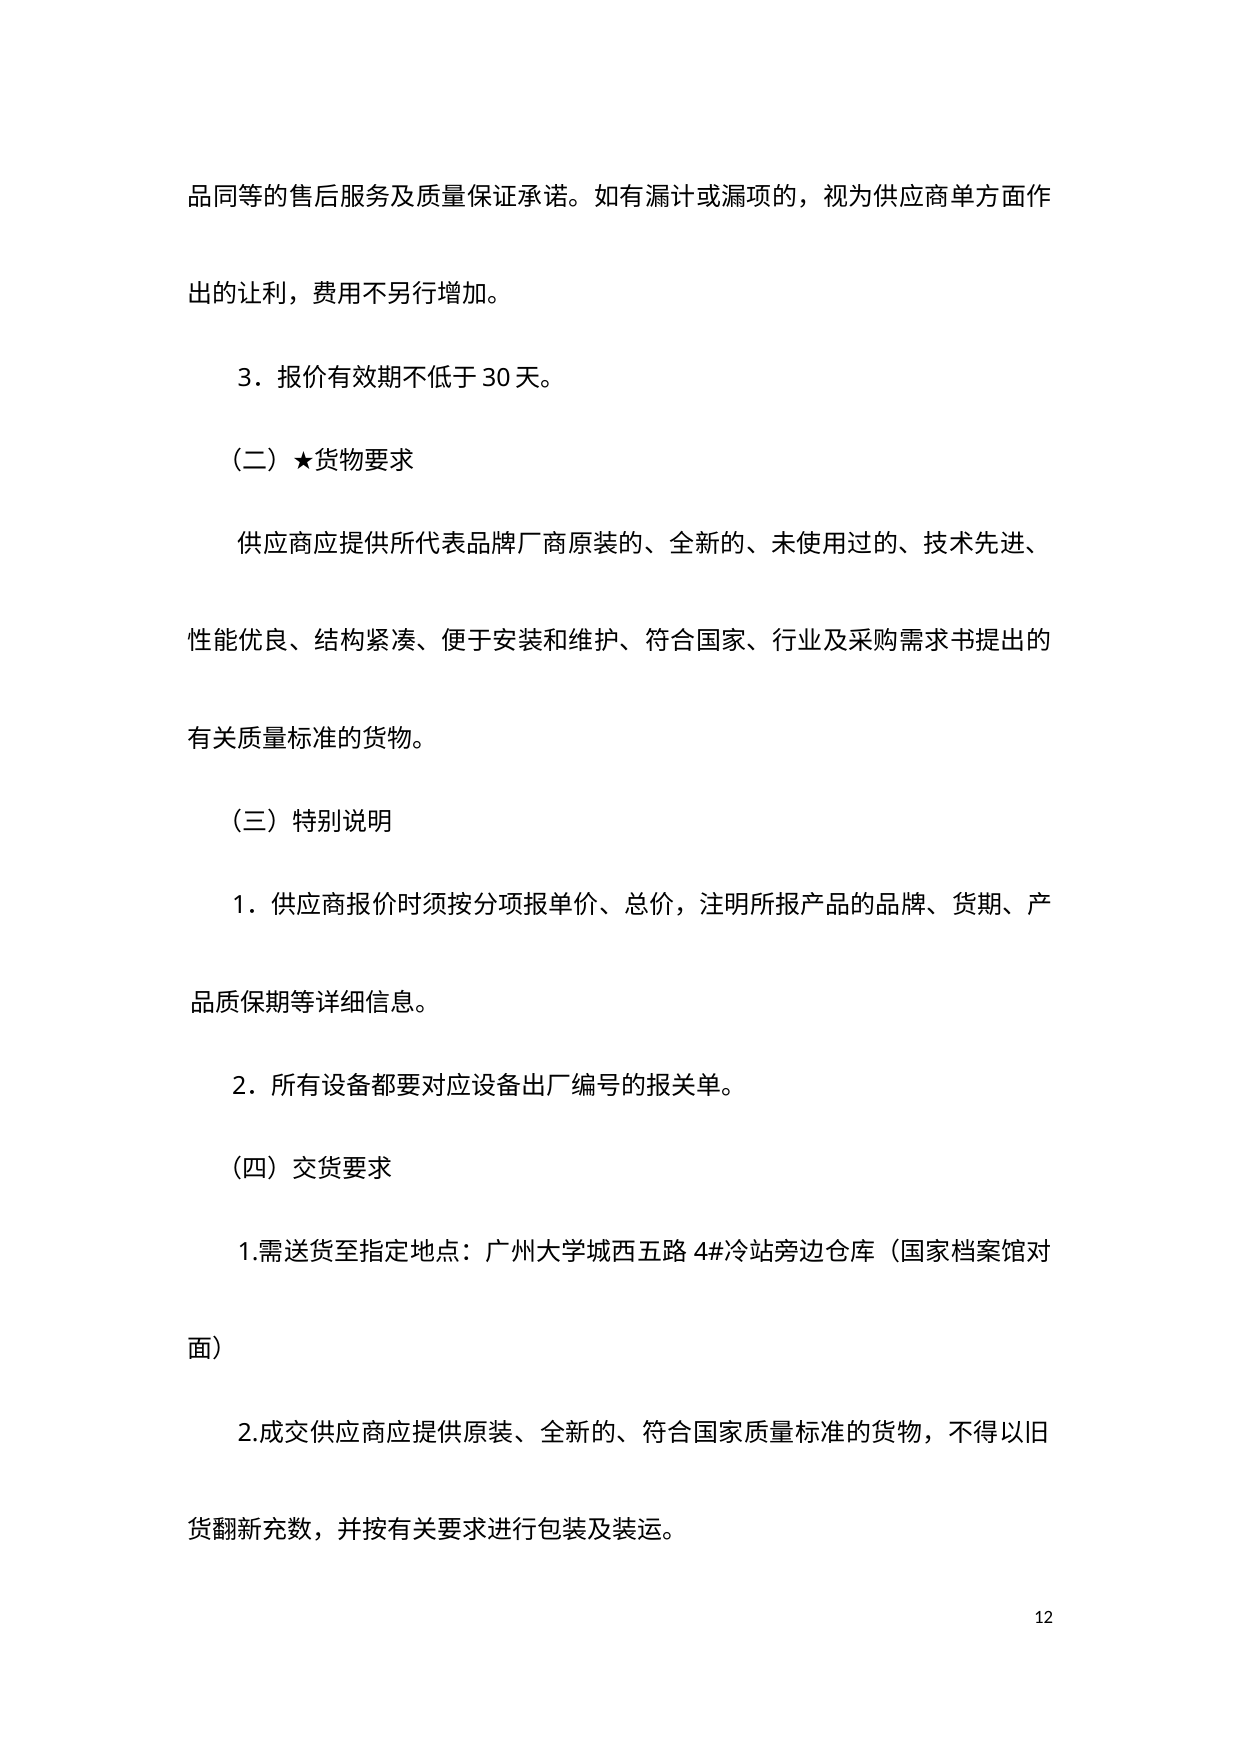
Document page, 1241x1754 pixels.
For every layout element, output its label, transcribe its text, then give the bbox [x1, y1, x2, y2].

text 2.成交供应商应提供原装、全新的、符合国家质量标准的货物，不得以旧货翻新充数，并按有关要求进行包装及装运。 [187, 1398, 1053, 1560]
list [187, 162, 1053, 324]
list 特别说明 [173, 787, 1053, 852]
list 供应商报价时须按分项报单价、总价，注明所报产品的品牌、货期、产品质保期等详细信息。 [190, 870, 1053, 1033]
list 交货要求 [173, 1134, 1053, 1199]
list 报价有效期不低于30天。 [187, 343, 1053, 408]
text 供应商应提供所代表品牌厂商原装的、全新的、未使用过的、技术先进、性能优良、结构紧凑、便于安装和维护、符合国家、行业及采购需求书提出的有关质量标准的货物。 [187, 509, 1053, 769]
list ★货物要求 [173, 426, 1053, 491]
text 1.需送货至指定地点：广州大学城西五路4#冷站旁边仓库（国家档案馆对面） [187, 1217, 1053, 1379]
list 所有设备都要对应设备出厂编号的报关单。 [190, 1051, 1053, 1116]
